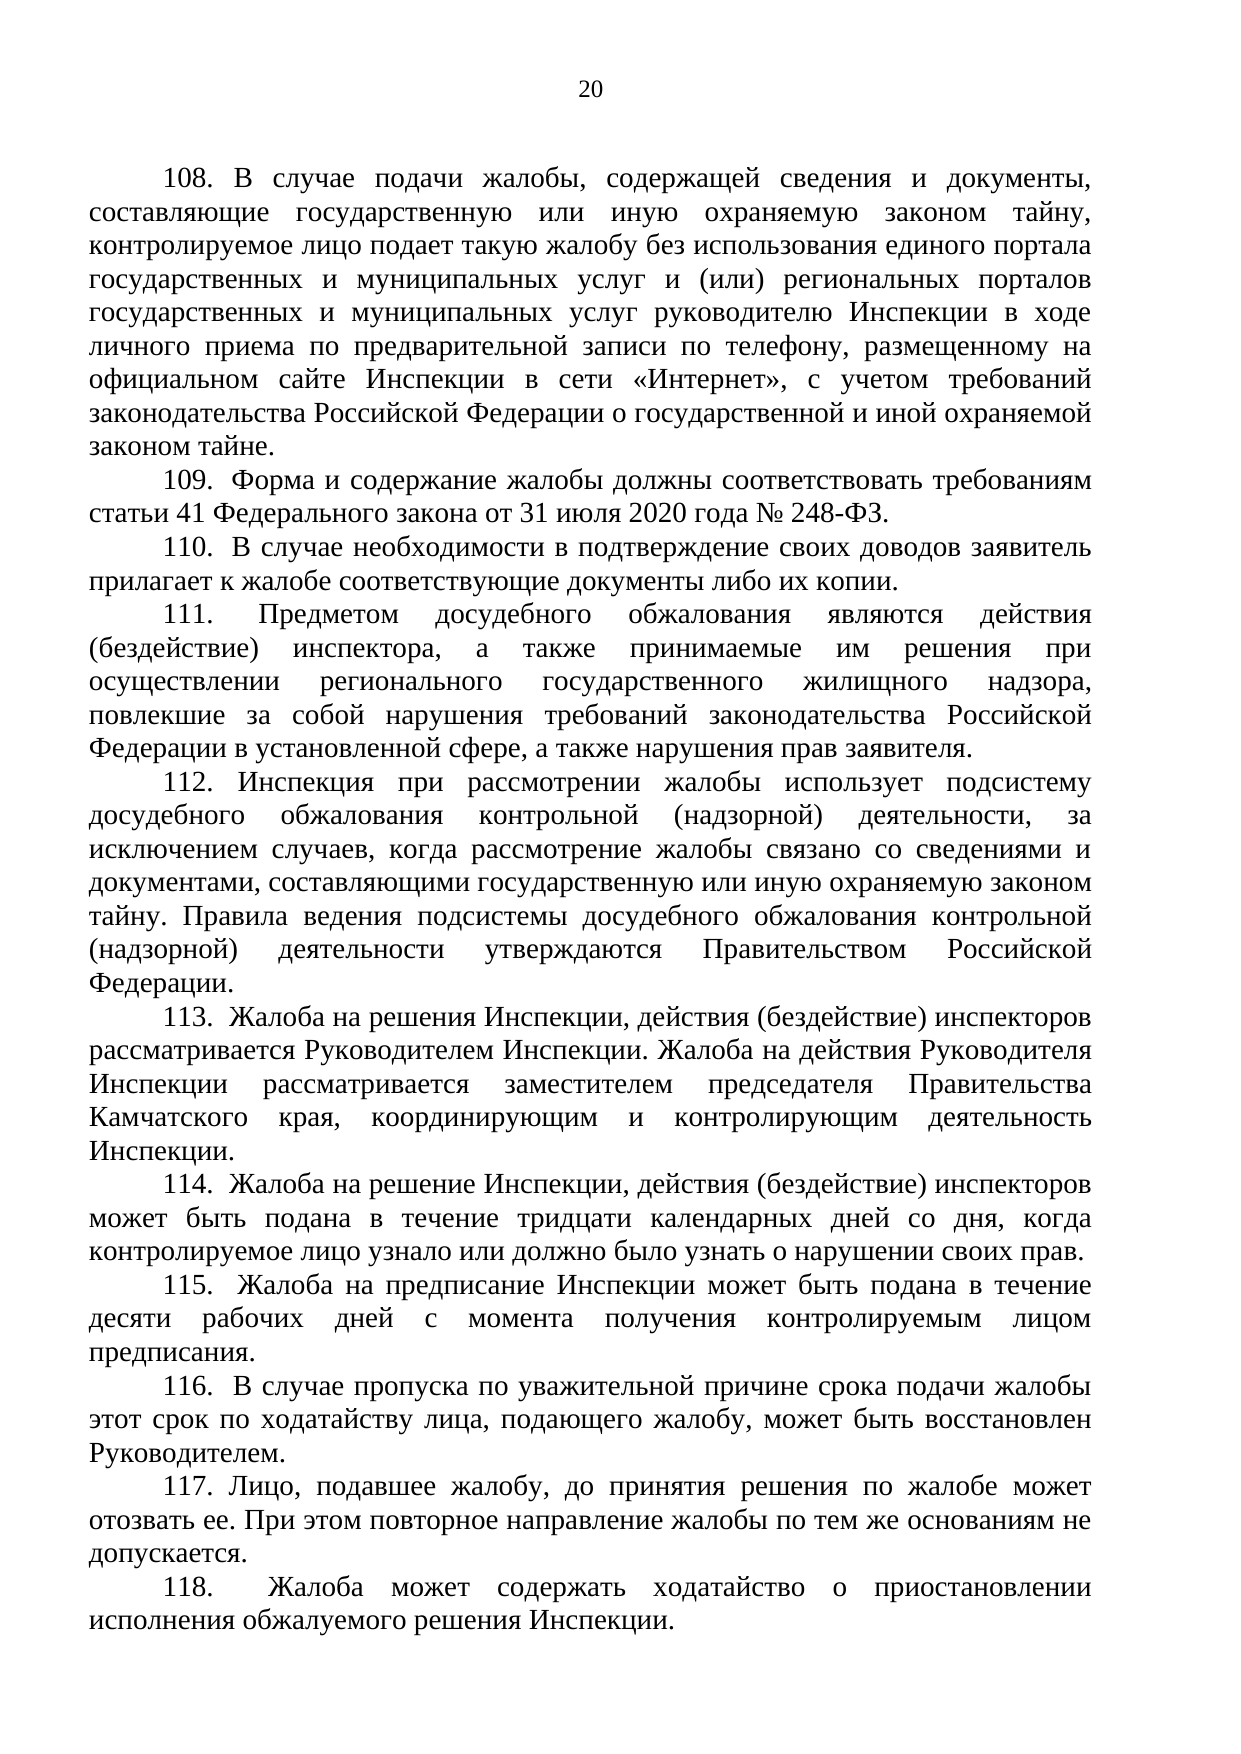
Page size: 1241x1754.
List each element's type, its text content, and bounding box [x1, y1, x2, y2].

text 115. Жалоба на предписание Инспекции может быть подана в течение десяти рабочих дней с момента получения контролируемым лицом предписания. [89, 1267, 1092, 1368]
text 113. Жалоба на решения Инспекции, действия (бездействие) инспекторов рассматривается Руководителем Инспекции. Жалоба на действия Руководителя Инспекции рассматривается заместителем председателя Правительства Камчатского края, координирующим и контролирующим деятельность Инспекции. [89, 999, 1092, 1166]
text 110. В случае необходимости в подтверждение своих доводов заявитель прилагает к жалобе соответствующие документы либо их копии. [89, 529, 1092, 596]
text 116. В случае пропуска по уважительной причине срока подачи жалобы этот срок по ходатайству лица, подающего жалобу, может быть восстановлен Руководителем. [89, 1368, 1092, 1468]
text 108. В случае подачи жалобы, содержащей сведения и документы, составляющие государственную или иную охраняемую законом тайну, контролируемое лицо подает такую жалобу без использования единого портала государственных и муниципальных услуг и (или) региональных порталов государственных и муниципальных услуг руководителю Инспекции в ходе личного приема по предварительной записи по телефону, размещенному на официальном сайте Инспекции в сети «Интернет», с учетом требований законодательства Российской Федерации о государственной и иной охраняемой законом тайне. [89, 160, 1092, 462]
text 109. Форма и содержание жалобы должны соответствовать требованиям статьи 41 Федерального закона от 31 июля 2020 года № 248-ФЗ. [89, 462, 1092, 529]
text 111. Предметом досудебного обжалования являются действия (бездействие) инспектора, а также принимаемые им решения при осуществлении регионального государственного жилищного надзора, повлекшие за собой нарушения требований законодательства Российской Федерации в установленной сфере, а также нарушения прав заявителя. [89, 596, 1092, 764]
text 117. Лицо, подавшее жалобу, до принятия решения по жалобе может отозвать ее. При этом повторное направление жалобы по тем же основаниям не допускается. [89, 1468, 1092, 1569]
text 118. Жалоба может содержать ходатайство о приостановлении исполнения обжалуемого решения Инспекции. [89, 1569, 1092, 1636]
text 114. Жалоба на решение Инспекции, действия (бездействие) инспекторов может быть подана в течение тридцати календарных дней со дня, когда контролируемое лицо узнало или должно было узнать о нарушении своих прав. [89, 1166, 1092, 1267]
text 112. Инспекция при рассмотрении жалобы использует подсистему досудебного обжалования контрольной (надзорной) деятельности, за исключением случаев, когда рассмотрение жалобы связано со сведениями и документами, составляющими государственную или иную охраняемую законом тайну. Правила ведения подсистемы досудебного обжалования контрольной (надзорной) деятельности утверждаются Правительством Российской Федерации. [89, 764, 1092, 999]
